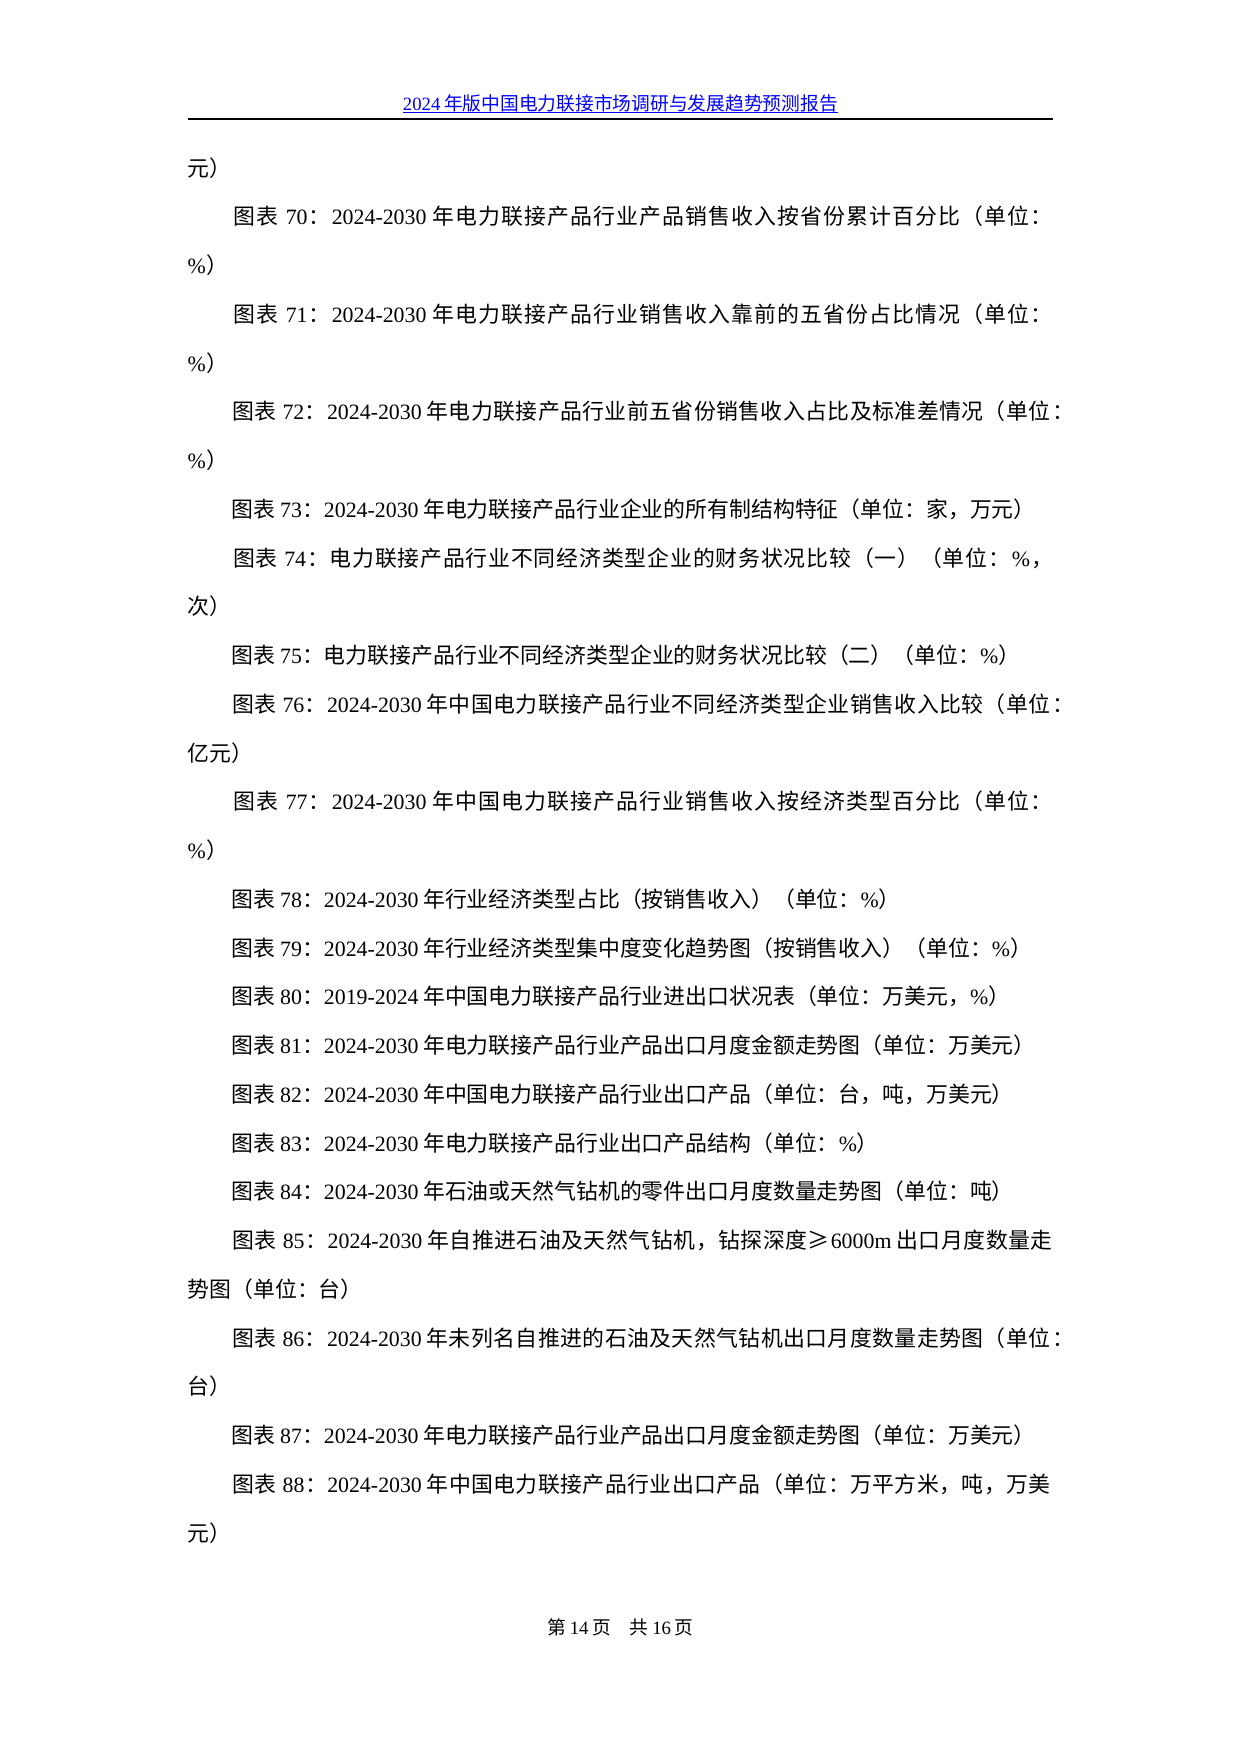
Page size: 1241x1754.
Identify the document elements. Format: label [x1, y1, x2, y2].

text [187, 150, 1053, 1548]
